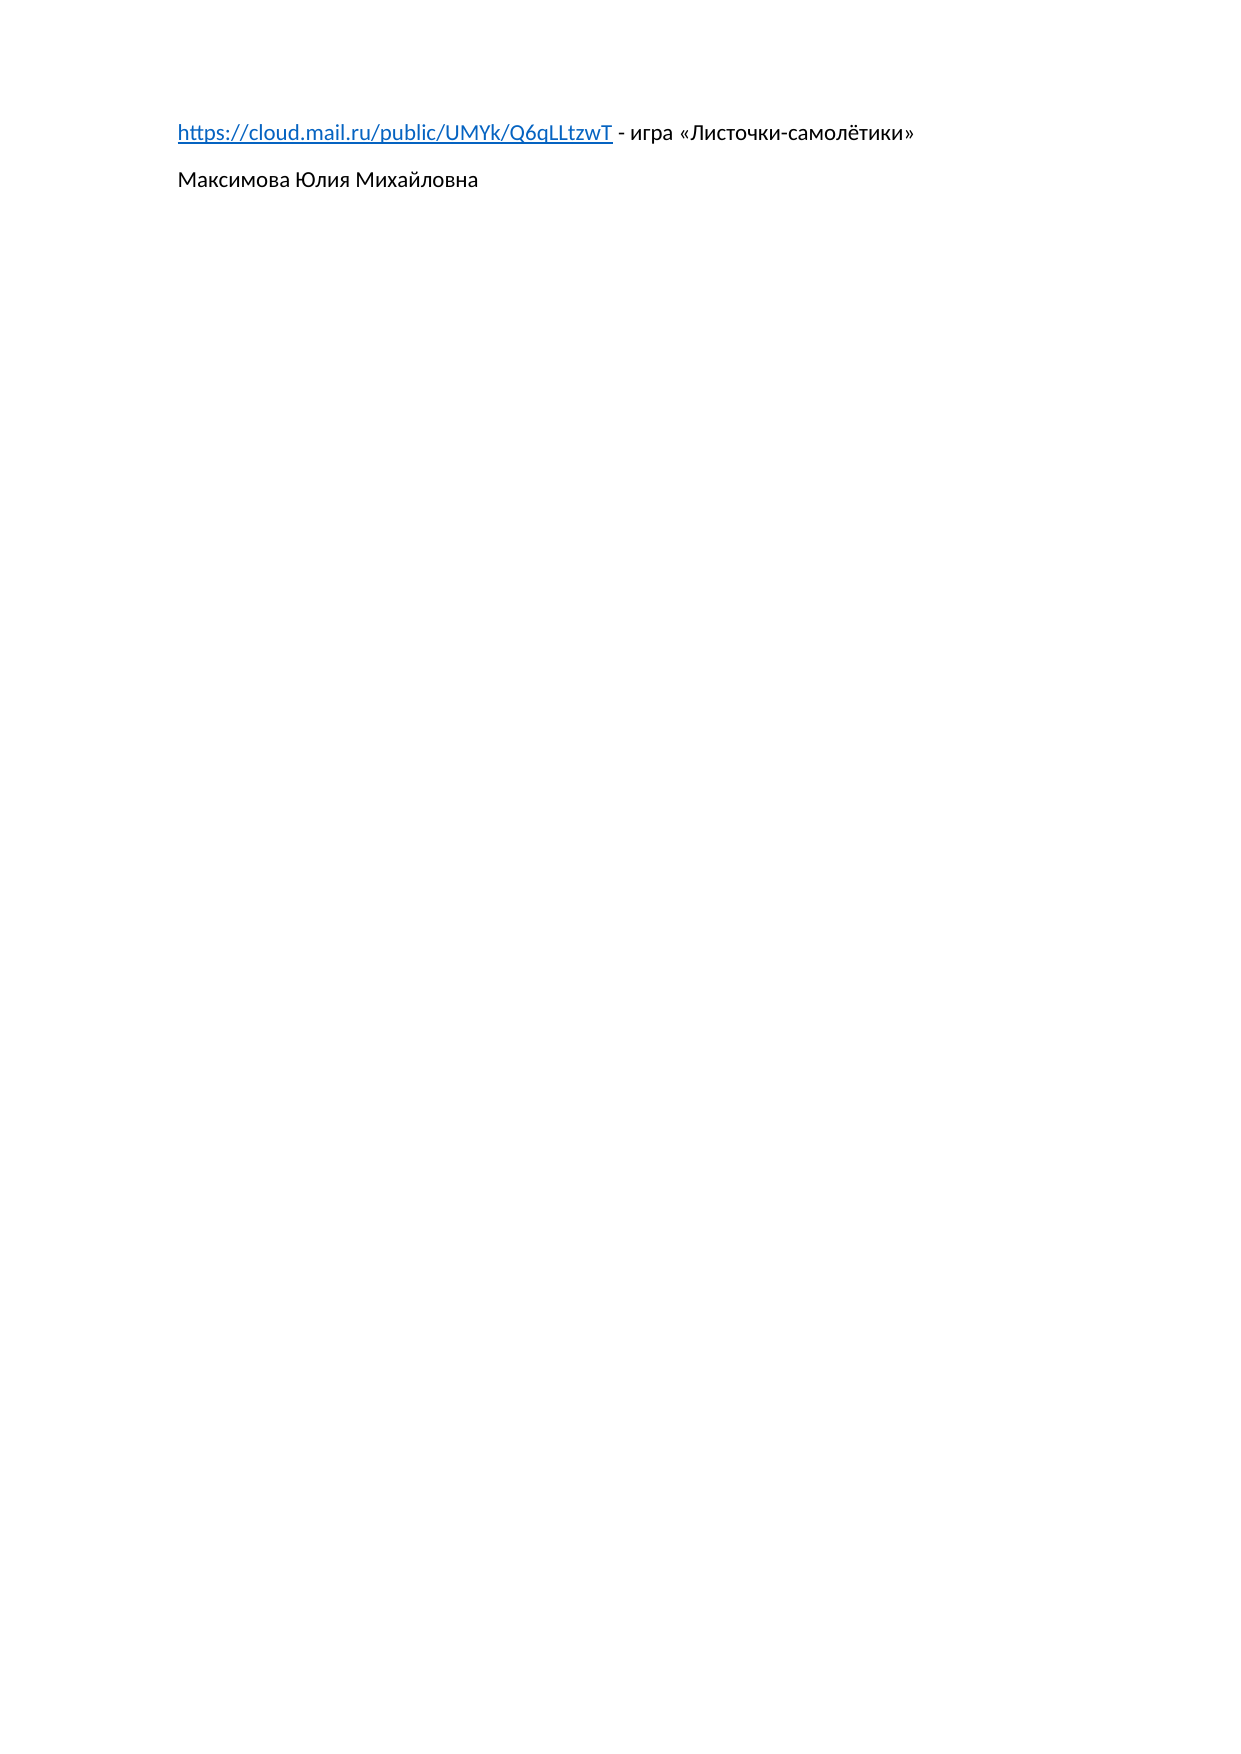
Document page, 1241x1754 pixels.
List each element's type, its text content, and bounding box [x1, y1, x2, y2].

text https://cloud.mail.ru/public/UMYk/Q6qLLtzwT - игра «Листочки-самолётики» [177, 118, 1152, 146]
text Максимова Юлия Михайловна [177, 165, 1152, 193]
